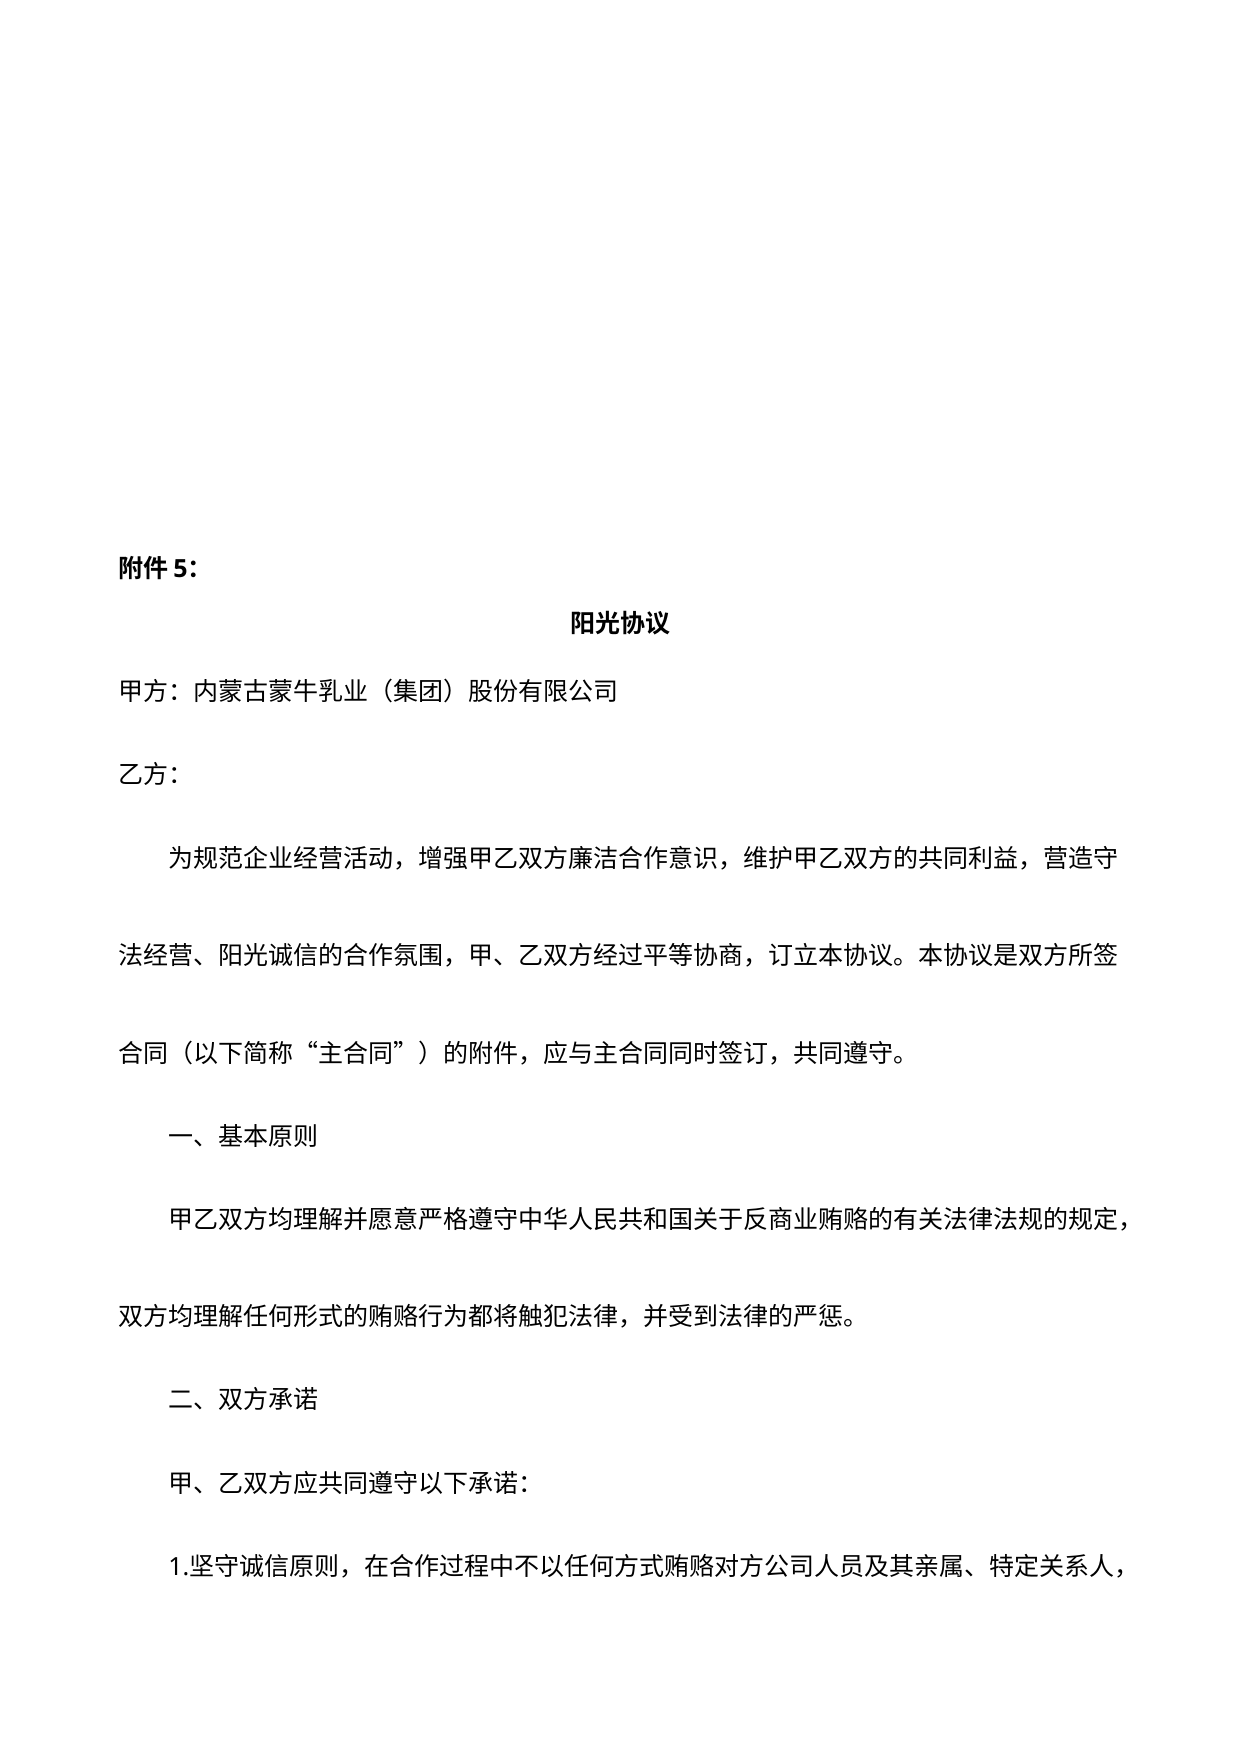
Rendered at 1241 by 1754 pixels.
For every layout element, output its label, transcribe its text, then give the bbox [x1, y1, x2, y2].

text 阳光协议 [118, 603, 1122, 639]
text 甲方：内蒙古蒙牛乳业（集团）股份有限公司 [118, 657, 1122, 722]
text 甲、乙双方应共同遵守以下承诺： [118, 1449, 1122, 1514]
text 一、基本原则 [118, 1102, 1122, 1167]
text 二、双方承诺 [118, 1366, 1122, 1431]
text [118, 1532, 1122, 1597]
text 甲乙双方均理解并愿意严格遵守中华人民共和国关于反商业贿赂的有关法律法规的规定，双方均理解任何形式的贿赂行为都将触犯法律，并受到法律的严惩。 [118, 1185, 1122, 1347]
text 乙方： [118, 741, 1122, 806]
text 附件5： [118, 549, 1122, 585]
text 为规范企业经营活动，增强甲乙双方廉洁合作意识，维护甲乙双方的共同利益，营造守法经营、阳光诚信的合作氛围，甲、乙双方经过平等协商，订立本协议。本协议是双方所签合同（以下简称“主合同”）的附件，应与主合同同时签订，共同遵守。 [118, 824, 1122, 1084]
